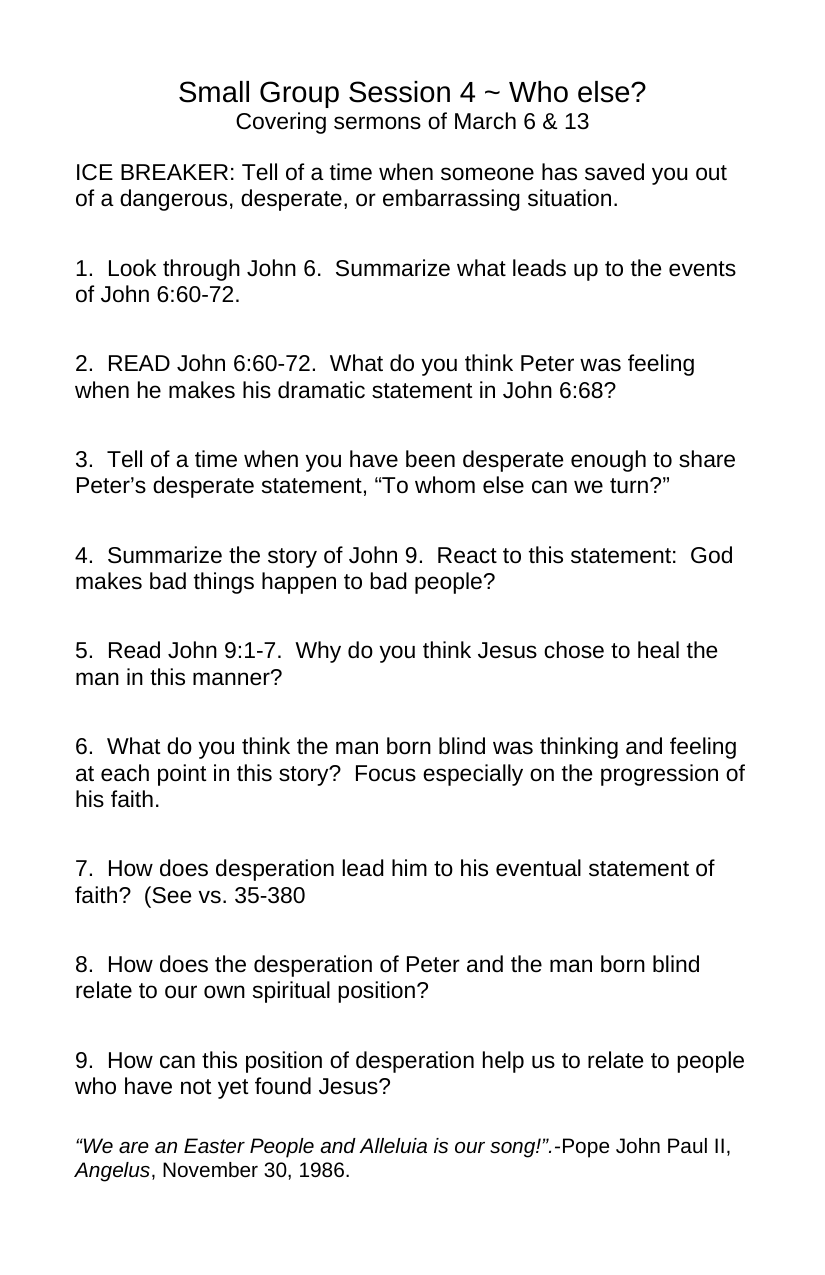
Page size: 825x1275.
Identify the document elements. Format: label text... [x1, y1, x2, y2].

text 9. How can this position of desperation help us to relate to people who have not yet found Jesus? [75, 1047, 750, 1099]
text 5. Read John 9:1-7. Why do you think Jesus chose to heal the man in this manner? [75, 637, 750, 690]
text 2. READ John 6:60-72. What do you think Peter was feeling when he makes his dramatic statement in John 6:68? [75, 350, 750, 403]
text 1. Look through John 6. Summarize what leads up to the events of John 6:60-72. [75, 254, 750, 307]
text 4. Summarize the story of John 9. React to this statement: God makes bad things happen to bad people? [75, 542, 750, 594]
text 3. Tell of a time when you have been desperate enough to share Peter’s desperate statement, “To whom else can we turn?” [75, 446, 750, 499]
text 8. How does the desperation of Peter and the man born blind relate to our own spiritual position? [75, 951, 750, 1004]
text “We are an Easter People and Alleluia is our song!”.-Pope John Paul II, Angelus, November 30, 1986. [75, 1134, 750, 1182]
text ICE BREAKER: Tell of a time when someone has saved you out of a dangerous, desperate, or embarrassing situation. [75, 159, 750, 212]
text 7. How does desperation lead him to his eventual statement of faith? (See vs. 35-380 [75, 855, 750, 908]
text 6. What do you think the man born blind was thinking and feeling at each point in this story? Focus especially on the progression of his faith. [75, 733, 750, 812]
